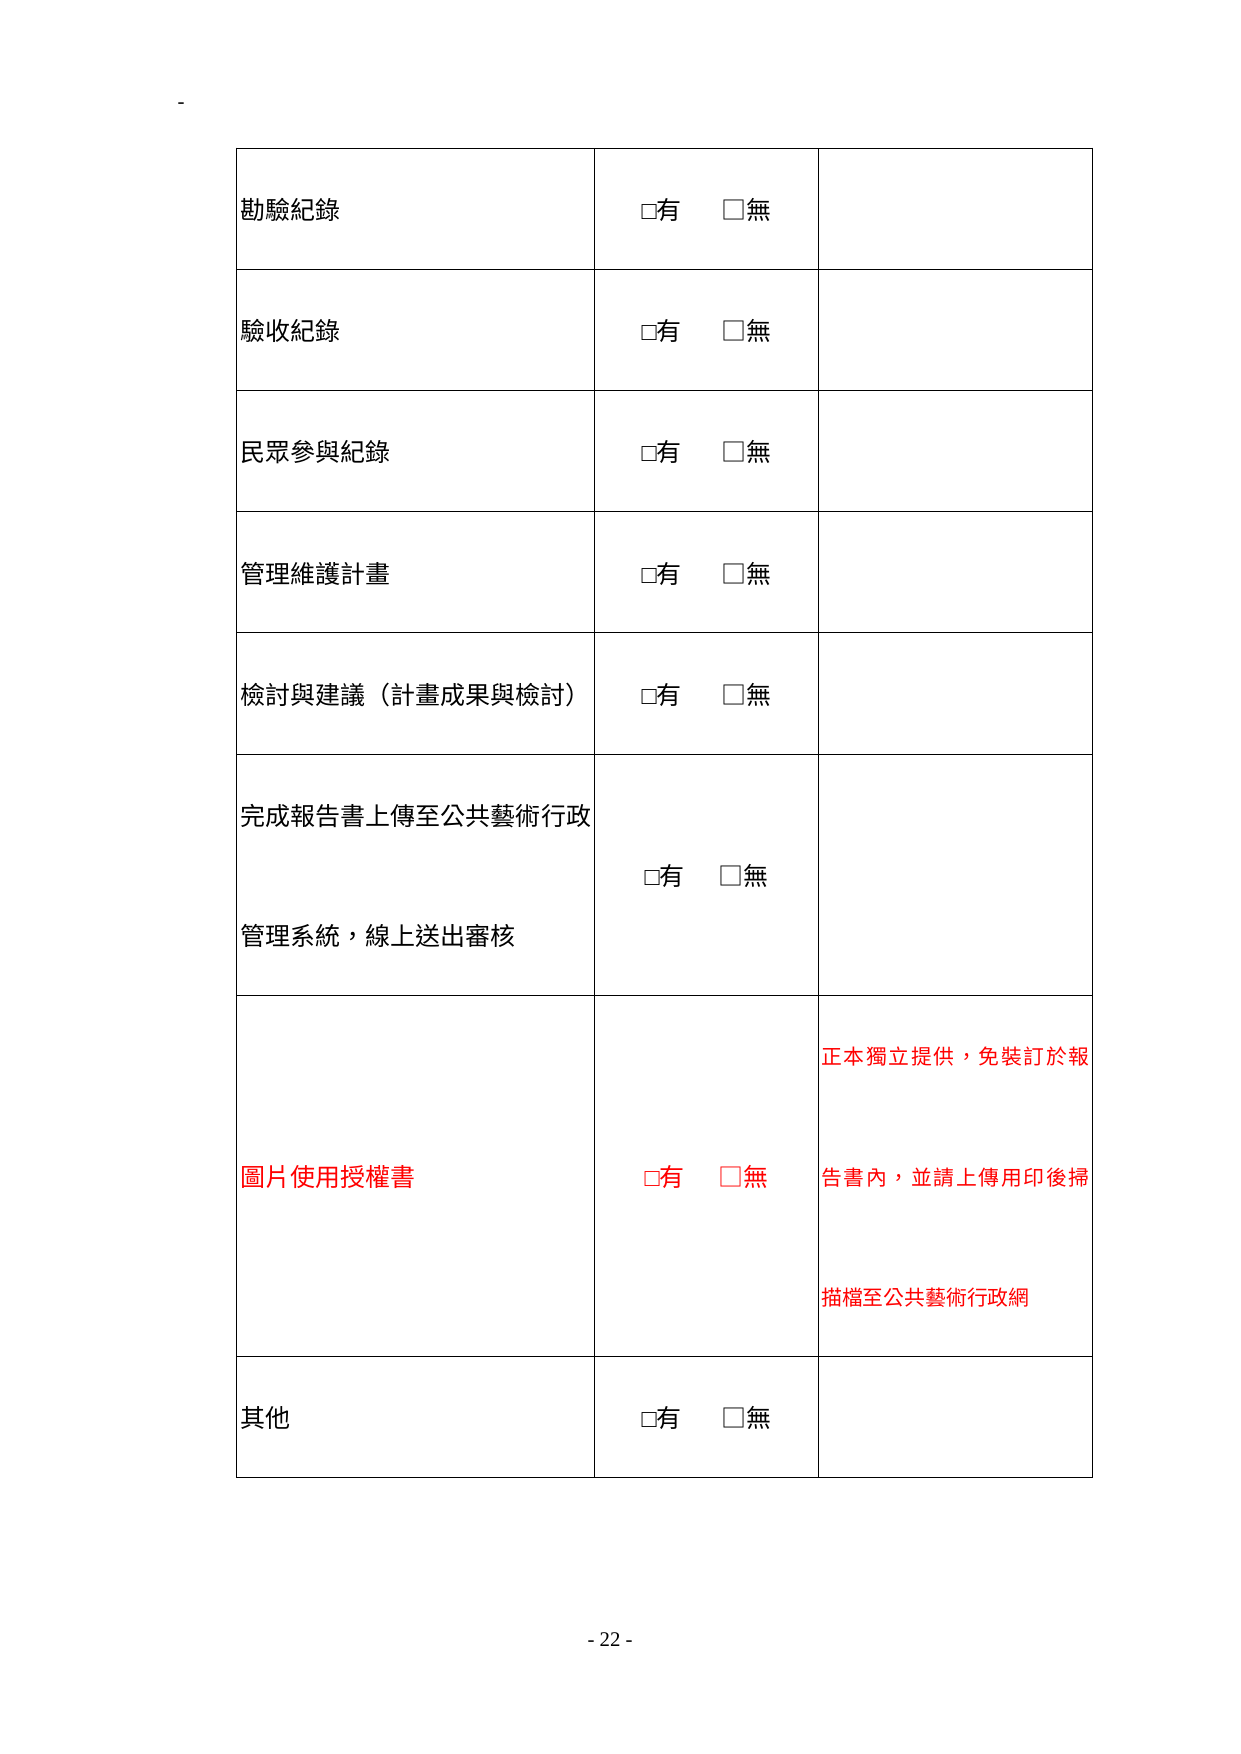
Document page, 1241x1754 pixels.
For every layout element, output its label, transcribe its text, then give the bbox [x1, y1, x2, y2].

table_cell [819, 633, 1092, 753]
table_cell 完成報告書上傳至公共藝術行政管理系統，線上送出審核 [237, 755, 594, 995]
table_cell [819, 391, 1092, 511]
table_cell 圖片使用授權書 [237, 996, 594, 1356]
table_cell □有 □無 [595, 512, 818, 632]
table_cell 驗收紀錄 [237, 270, 594, 390]
table_cell 正本獨立提供，免裝訂於報告書內，並請上傳用印後掃描檔至公共藝術行政網 [819, 996, 1092, 1356]
table_cell 管理維護計畫 [237, 512, 594, 632]
table_cell □有 □無 [595, 1357, 818, 1477]
table_cell □有 □無 [595, 755, 818, 995]
table_cell □有 □無 [595, 270, 818, 390]
table_cell □有 □無 [595, 149, 818, 269]
table_cell 其他 [237, 1357, 594, 1477]
table_cell 勘驗紀錄 [237, 149, 594, 269]
table_cell [819, 755, 1092, 995]
table_cell □有 □無 [595, 633, 818, 753]
table_cell 檢討與建議（計畫成果與檢討） [237, 633, 594, 753]
table_cell 民眾參與紀錄 [237, 391, 594, 511]
table_cell □有 □無 [595, 391, 818, 511]
table_cell [819, 270, 1092, 390]
table_cell □有 □無 [595, 996, 818, 1356]
table_cell [819, 1357, 1092, 1477]
table_cell [819, 149, 1092, 269]
table_cell [819, 512, 1092, 632]
